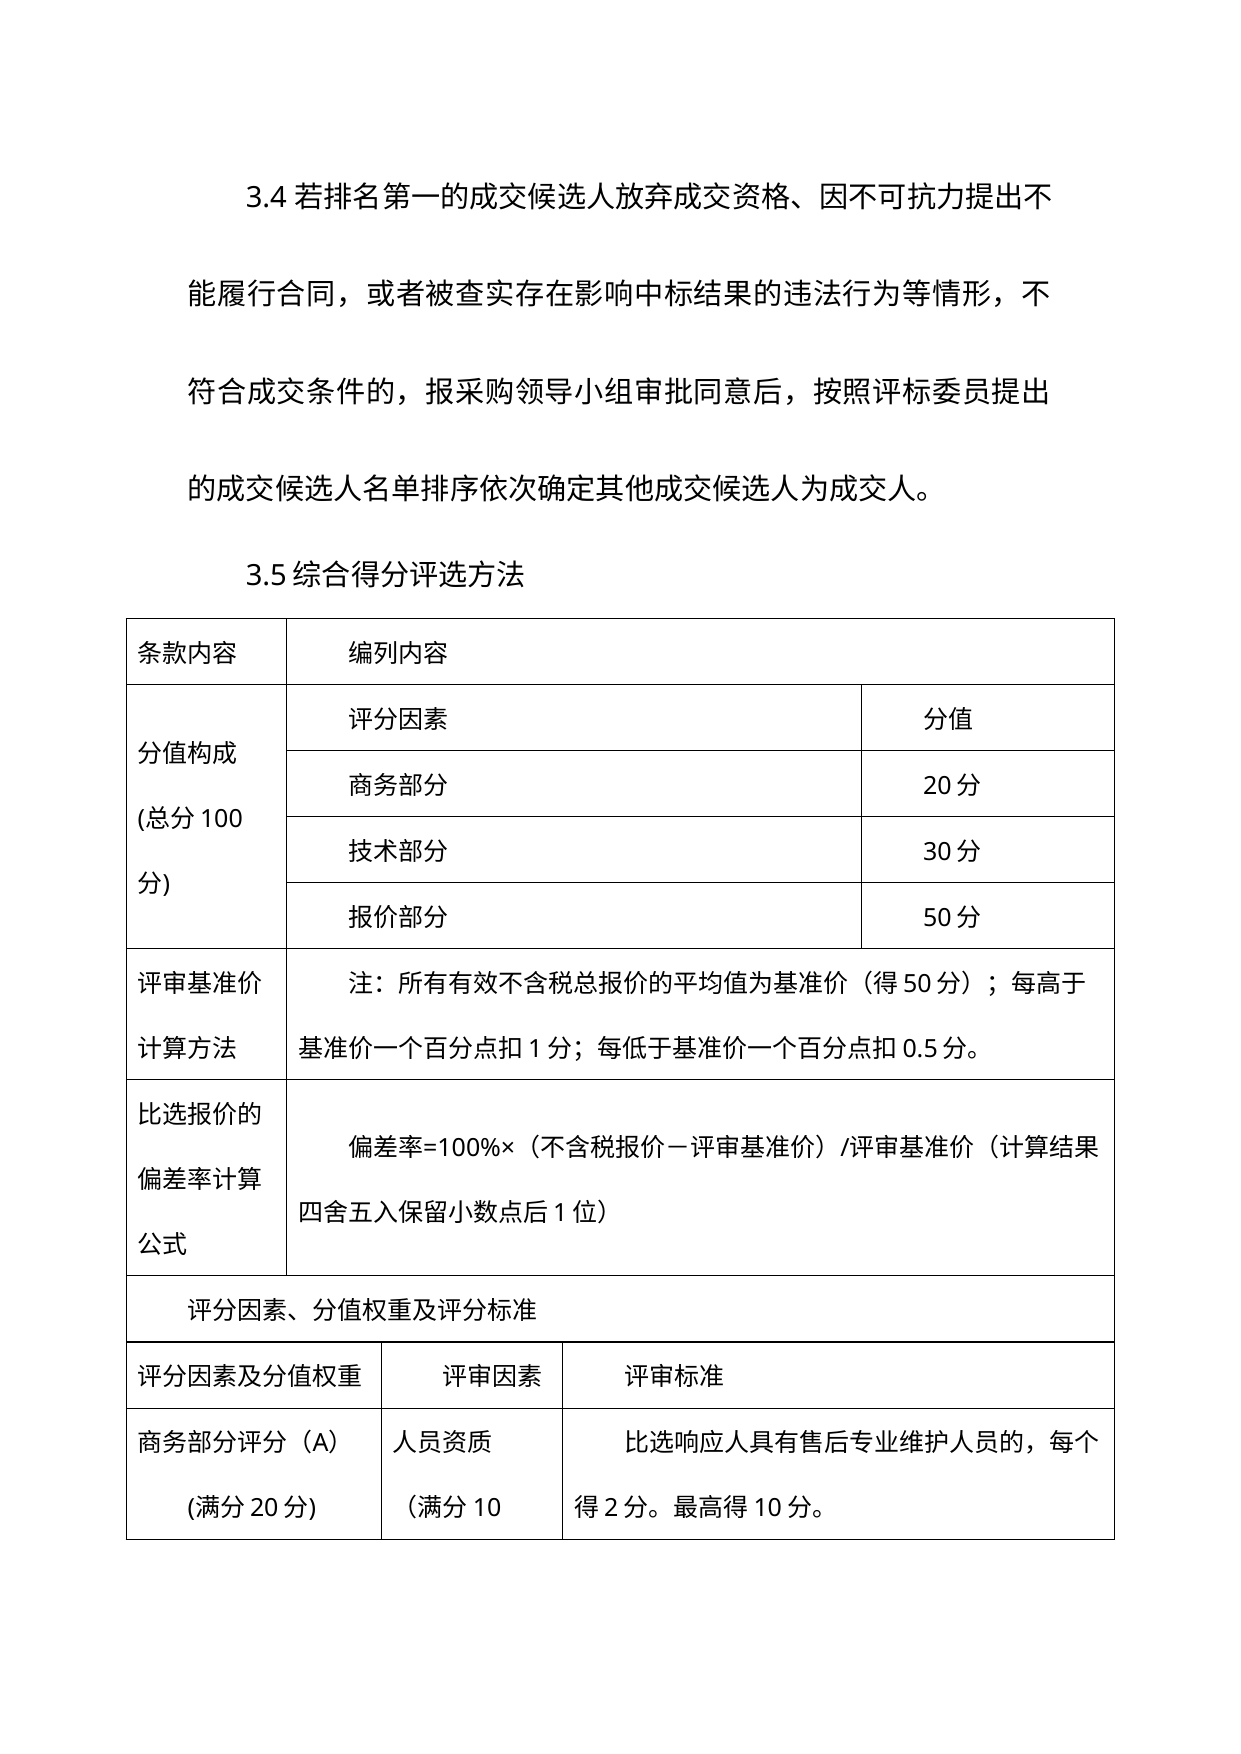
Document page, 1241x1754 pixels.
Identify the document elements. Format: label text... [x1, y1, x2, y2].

table_cell 20分 [862, 751, 1114, 816]
table_cell 50分 [862, 883, 1114, 948]
table_cell 技术部分 [287, 817, 861, 882]
table_cell 分值 [862, 685, 1114, 750]
table_cell 商务部分 [287, 751, 861, 816]
table_cell 报价部分 [287, 883, 861, 948]
text 3.4 若排名第一的成交候选人放弃成交资格、因不可抗力提出不能履行合同，或者被查实存在影响中标结果的违法行为等情形，不符合成交条件的，报采购领导小组审批同意后，按照评标委员提出的成交候选人名单排序依次确定其他成交候选人为成交人。 [187, 162, 1053, 519]
table_cell 人员资质 （满分10分） [382, 1409, 562, 1538]
table_cell 商务部分评分（A） (满分20分) [127, 1409, 381, 1538]
table_cell 评分因素 [287, 685, 861, 750]
table_cell 偏差率=100%×（不含税报价－评审基准价）/评审基准价（计算结果四舍五入保留小数点后1位） [287, 1080, 1114, 1275]
table_header 编列内容 [287, 619, 1114, 684]
table_cell 评分因素及分值权重 [127, 1343, 381, 1407]
table_cell 评审基准价计算方法 [127, 949, 286, 1079]
table_cell 评分因素、分值权重及评分标准 [127, 1276, 1114, 1341]
table_cell 分值构成 (总分100分) [127, 685, 286, 948]
text 3.5综合得分评选方法 [187, 541, 1053, 606]
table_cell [563, 1409, 1114, 1538]
table_cell 评审因素 [382, 1343, 562, 1407]
table_cell 30分 [862, 817, 1114, 882]
table_header 条款内容 [127, 619, 286, 684]
table_cell 比选报价的偏差率计算公式 [127, 1080, 286, 1275]
table_cell 评审标准 [563, 1343, 1114, 1407]
table_cell 注：所有有效不含税总报价的平均值为基准价（得50分）；每高于基准价一个百分点扣1分；每低于基准价一个百分点扣0.5分。 [287, 949, 1114, 1079]
